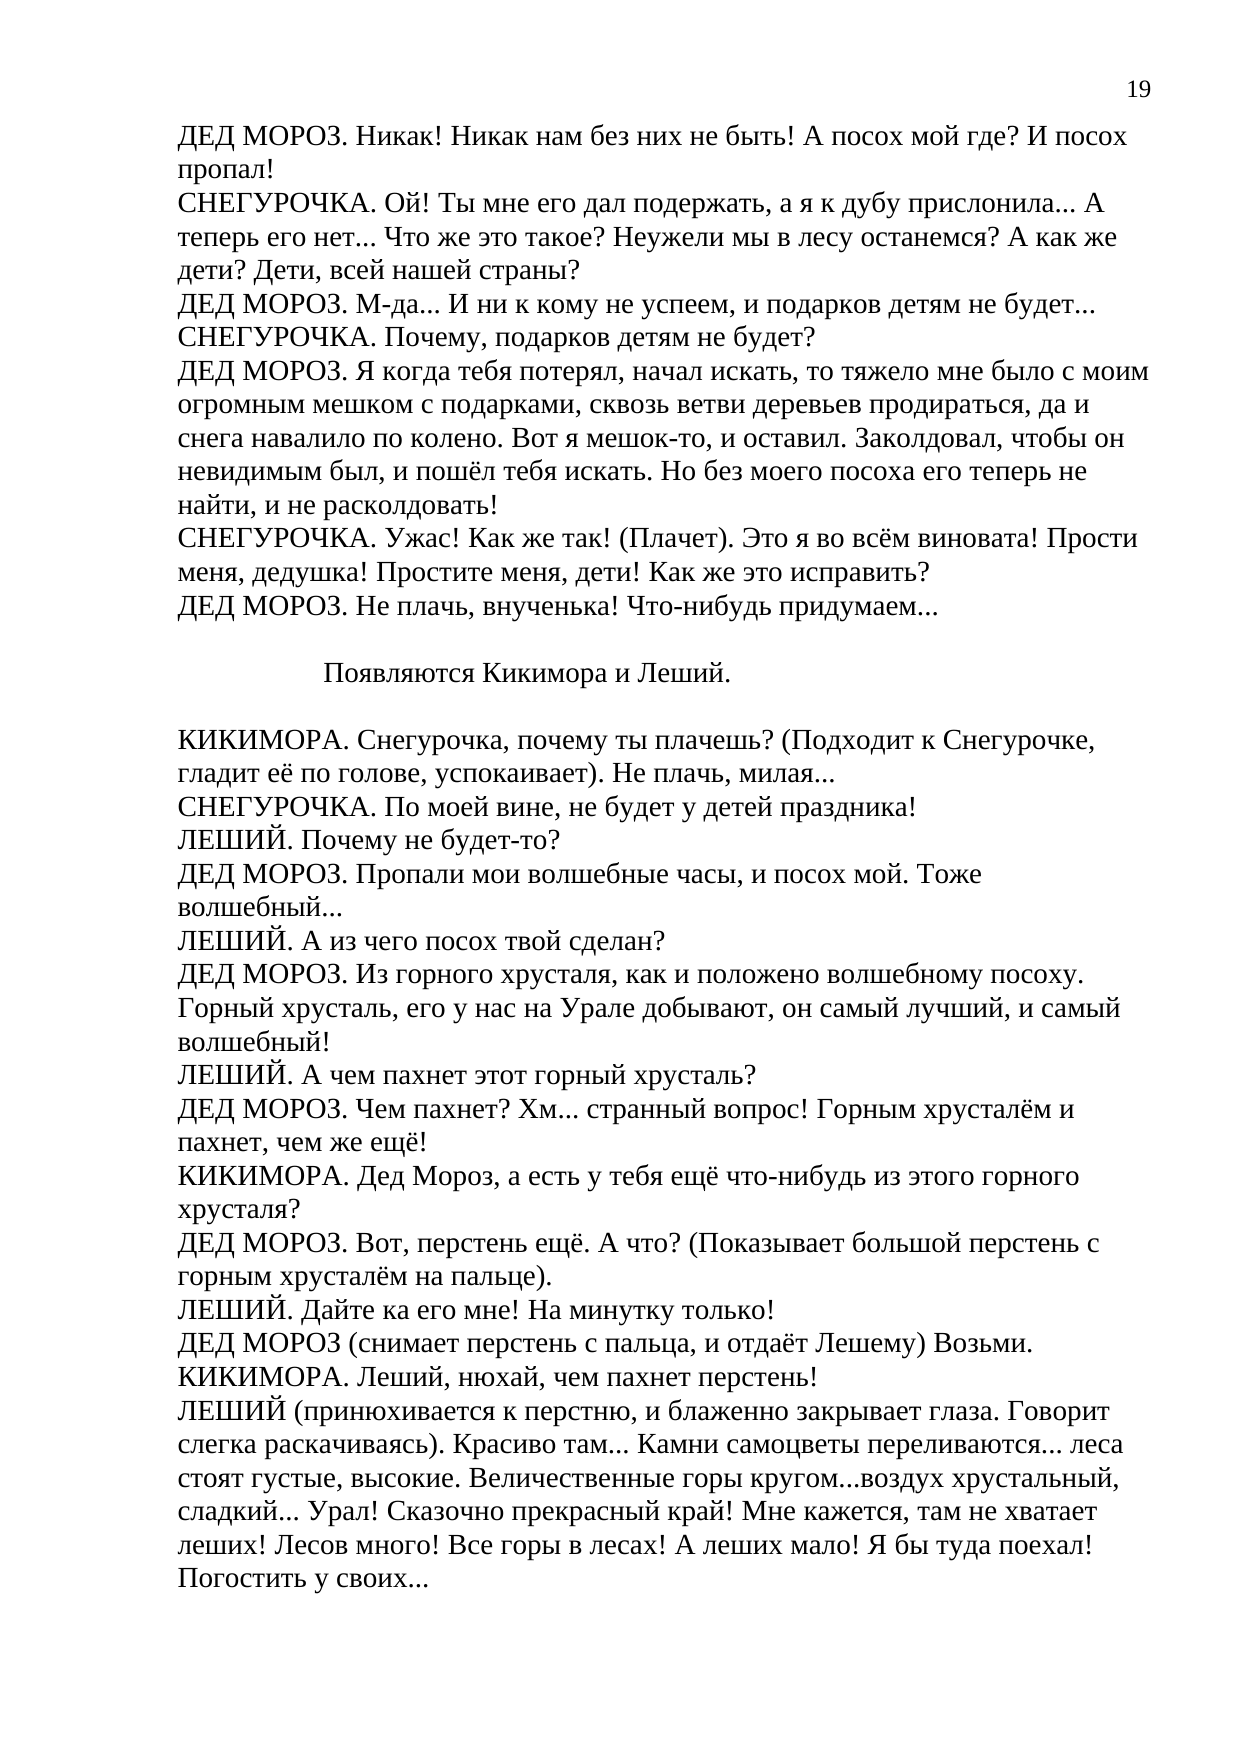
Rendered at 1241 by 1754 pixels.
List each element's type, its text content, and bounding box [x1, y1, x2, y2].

text СНЕГУРОЧКА. Почему, подарков детям не будет? [177, 319, 1152, 353]
text ЛЕШИЙ. А чем пахнет этот горный хрусталь? [177, 1057, 1152, 1091]
text ДЕД МОРОЗ. Пропали мои волшебные часы, и посох мой. Тоже волшебный... [177, 856, 1152, 923]
text КИКИМОРА. Снегурочка, почему ты плачешь? (Подходит к Снегурочке, гладит её по голове, успокаивает). Не плачь, милая... [177, 722, 1152, 789]
text ЛЕШИЙ (принюхивается к перстню, и блаженно закрывает глаза. Говорит слегка раскачиваясь). Красиво там... Камни самоцветы переливаются... леса стоят густые, высокие. Величественные горы кругом...воздух хрустальный, сладкий... Урал! Сказочно прекрасный край! Мне кажется, там не хватает леших! Лесов много! Все горы в лесах! А леших мало! Я бы туда поехал! Погостить у своих... [177, 1393, 1152, 1594]
text СНЕГУРОЧКА. По моей вине, не будет у детей праздника! [177, 789, 1152, 822]
text ДЕД МОРОЗ. Из горного хрусталя, как и положено волшебному посоху. Горный хрусталь, его у нас на Урале добывают, он самый лучший, и самый волшебный! [177, 957, 1152, 1057]
text ДЕД МОРОЗ. Никак! Никак нам без них не быть! А посох мой где? И посох пропал! [177, 118, 1152, 185]
text ДЕД МОРОЗ. Чем пахнет? Хм... странный вопрос! Горным хрусталём и пахнет, чем же ещё! [177, 1091, 1152, 1158]
text ЛЕШИЙ. Дайте ка его мне! На минутку только! [177, 1292, 1152, 1326]
text СНЕГУРОЧКА. Ой! Ты мне его дал подержать, а я к дубу прислонила... А теперь его нет... Что же это такое? Неужели мы в лесу останемся? А как же дети? Дети, всей нашей страны? [177, 185, 1152, 286]
text ДЕД МОРОЗ. Я когда тебя потерял, начал искать, то тяжело мне было с моим огромным мешком с подарками, сквозь ветви деревьев продираться, да и снега навалило по колено. Вот я мешок-то, и оставил. Заколдовал, чтобы он невидимым был, и пошёл тебя искать. Но без моего посоха его теперь не найти, и не расколдовать! [177, 353, 1152, 521]
text ЛЕШИЙ. А из чего посох твой сделан? [177, 923, 1152, 957]
text КИКИМОРА. Дед Мороз, а есть у тебя ещё что-нибудь из этого горного хрусталя? [177, 1158, 1152, 1225]
text ДЕД МОРОЗ. Вот, перстень ещё. А что? (Показывает большой перстень с горным хрусталём на пальце). [177, 1225, 1152, 1292]
text ДЕД МОРОЗ (снимает перстень с пальца, и отдаёт Лешему) Возьми. [177, 1326, 1152, 1359]
text Появляются Кикимора и Леший. [177, 655, 1152, 688]
text ДЕД МОРОЗ. Не плачь, внученька! Что-нибудь придумаем... [177, 588, 1152, 621]
text ЛЕШИЙ. Почему не будет-то? [177, 822, 1152, 856]
text СНЕГУРОЧКА. Ужас! Как же так! (Плачет). Это я во всём виновата! Прости меня, дедушка! Простите меня, дети! Как же это исправить? [177, 521, 1152, 588]
text КИКИМОРА. Леший, нюхай, чем пахнет перстень! [177, 1359, 1152, 1393]
text ДЕД МОРОЗ. М-да... И ни к кому не успеем, и подарков детям не будет... [177, 286, 1152, 319]
